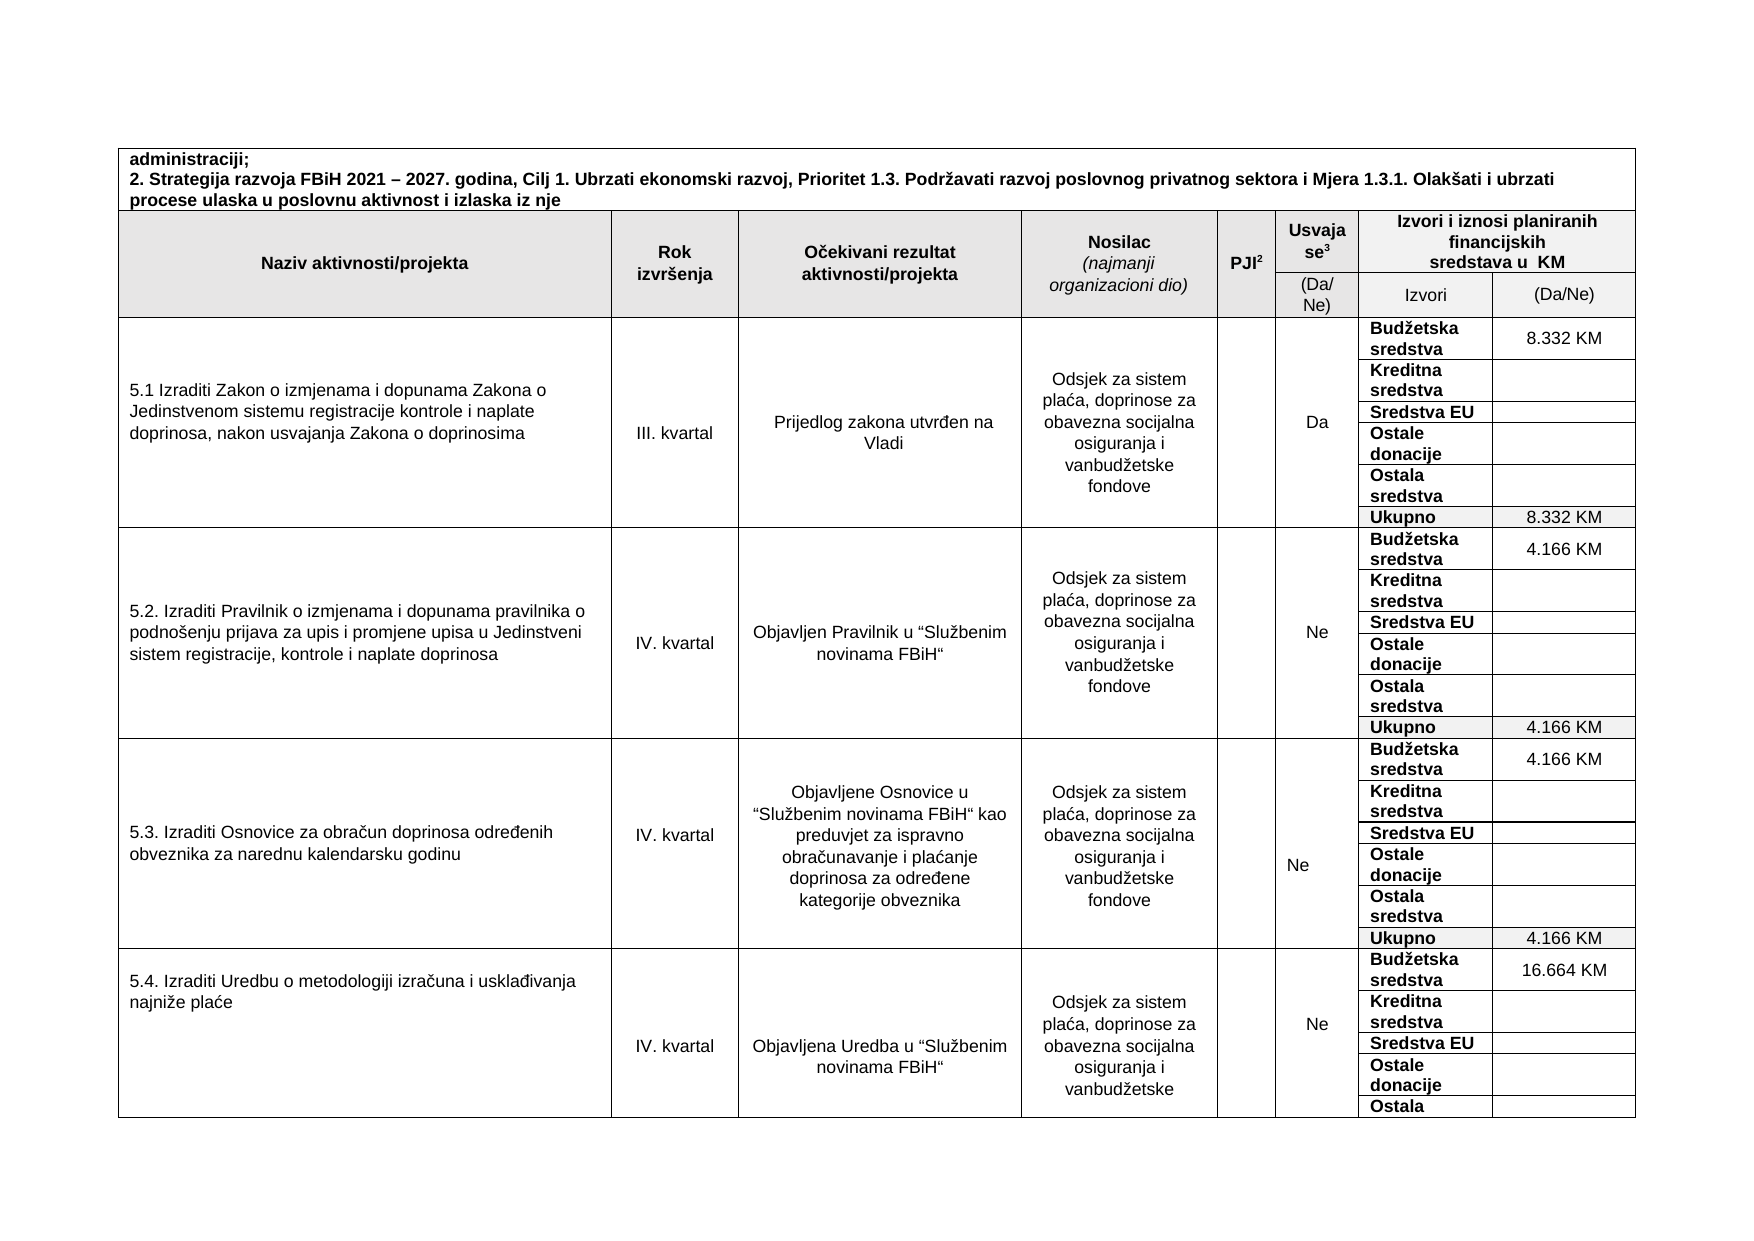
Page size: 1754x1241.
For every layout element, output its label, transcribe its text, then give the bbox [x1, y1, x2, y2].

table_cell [119, 149, 1635, 210]
table_cell [1493, 570, 1635, 611]
table_cell IV. kvartal [612, 739, 738, 948]
table_cell Ostale donacije [1359, 1054, 1492, 1095]
table_cell 5.4. Izraditi Uredbu o metodologiji izračuna i usklađivanja najniže plaće [119, 949, 611, 1117]
table_cell Kreditna sredstva [1359, 991, 1492, 1032]
table_cell Ukupno [1359, 928, 1492, 948]
table_cell III. kvartal [612, 318, 738, 527]
table_cell Odsjek za sistem plaća, doprinose za obavezna socijalna osiguranja i vanbudžetske fondove [1022, 739, 1217, 948]
table_cell Izvori i iznosi planiranih financijskih sredstava u KM [1359, 211, 1635, 272]
table_cell Ostale donacije [1359, 423, 1492, 464]
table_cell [1022, 949, 1217, 1117]
table_cell [1493, 781, 1635, 821]
table_cell Usvaja se3 [1276, 211, 1358, 272]
table_cell Ukupno [1359, 507, 1492, 527]
table_cell Naziv aktivnosti/projekta [119, 211, 611, 317]
table_cell Očekivani rezultat aktivnosti/projekta [739, 211, 1021, 317]
table_cell Odsjek za sistem plaća, doprinose za obavezna socijalna osiguranja i vanbudžetske fondove [1022, 318, 1217, 527]
table_cell [1493, 991, 1635, 1032]
table_cell Objavljena Uredba u “Službenim novinama FBiH“ [739, 949, 1021, 1117]
table_cell Odsjek za sistem plaća, doprinose za obavezna socijalna osiguranja i vanbudžetske fondove [1022, 528, 1217, 738]
table_cell [1218, 528, 1275, 738]
table_cell IV. kvartal [612, 528, 738, 738]
table_cell [1493, 465, 1635, 506]
table_cell 5.1 Izraditi Zakon o izmjenama i dopunama Zakona o Jedinstvenom sistemu registracije kontrole i naplate doprinosa, nakon usvajanja Zakona o doprinosima [119, 318, 611, 527]
table_cell Budžetska sredstva [1359, 318, 1492, 359]
table_cell Da [1276, 318, 1358, 527]
table_cell Budžetska sredstva [1359, 949, 1492, 990]
table_cell Budžetska sredstva [1359, 739, 1492, 779]
table_cell 4.166 KM [1493, 528, 1635, 569]
table_cell Ostala sredstva [1359, 675, 1492, 716]
table_cell Ne [1276, 949, 1358, 1117]
table_cell Ostale donacije [1359, 634, 1492, 674]
table_cell 4.166 KM [1493, 928, 1635, 948]
table_cell Sredstva EU [1359, 612, 1492, 632]
table_cell PJI2 [1218, 211, 1275, 317]
table_cell 5.2. Izraditi Pravilnik o izmjenama i dopunama pravilnika o podnošenju prijava za upis i promjene upisa u Jedinstveni sistem registracije, kontrole i naplate doprinosa [119, 528, 611, 738]
table_cell IV. kvartal [612, 949, 738, 1117]
table_cell [1493, 675, 1635, 716]
table_cell [1218, 949, 1275, 1117]
table_cell Kreditna sredstva [1359, 570, 1492, 611]
table_cell [1493, 612, 1635, 632]
table_cell [1218, 318, 1275, 527]
table_cell Objavljen Pravilnik u “Službenim novinama FBiH“ [739, 528, 1021, 738]
table_cell Sredstva EU [1359, 402, 1492, 422]
table_cell 4.166 KM [1493, 739, 1635, 779]
table_cell Sredstva EU [1359, 1033, 1492, 1053]
table_cell Prijedlog zakona utvrđen na Vladi [739, 318, 1021, 527]
table_cell 4.166 KM [1493, 717, 1635, 738]
table_cell [1493, 844, 1635, 885]
table_cell (Da/Ne) [1493, 273, 1635, 317]
table_cell Ostala sredstva [1359, 886, 1492, 927]
table_cell [1493, 1033, 1635, 1053]
table_cell 8.332 KM [1493, 318, 1635, 359]
table_cell Ukupno [1359, 717, 1492, 738]
table_cell Sredstva EU [1359, 823, 1492, 843]
table_cell [1493, 1096, 1635, 1117]
table_cell [1493, 423, 1635, 464]
table_cell Budžetska sredstva [1359, 528, 1492, 569]
table_cell Ostala sredstva [1359, 1096, 1492, 1117]
table_cell Ne [1276, 739, 1358, 948]
table_cell 5.3. Izraditi Osnovice za obračun doprinosa određenih obveznika za narednu kalendarsku godinu [119, 739, 611, 948]
table_cell (Da/Ne) [1276, 273, 1358, 317]
table_cell [1493, 823, 1635, 843]
table_cell [1218, 739, 1275, 948]
table_cell [1493, 1054, 1635, 1095]
table_cell Izvori [1359, 273, 1492, 317]
table_cell [1493, 634, 1635, 674]
table_cell [1493, 360, 1635, 401]
table_cell Nosilac (najmanji organizacioni dio) [1022, 211, 1217, 317]
table_cell Kreditna sredstva [1359, 360, 1492, 401]
table_cell 16.664 KM [1493, 949, 1635, 990]
table_cell Ne [1276, 528, 1358, 738]
table_cell Ostala sredstva [1359, 465, 1492, 506]
table_cell 8.332 KM [1493, 507, 1635, 527]
table_cell Kreditna sredstva [1359, 781, 1492, 821]
table_cell Objavljene Osnovice u “Službenim novinama FBiH“ kao preduvjet za ispravno obračunavanje i plaćanje doprinosa za određene kategorije obveznika [739, 739, 1021, 948]
table_cell Ostale donacije [1359, 844, 1492, 885]
table_cell Rok izvršenja [612, 211, 738, 317]
table_cell [1493, 402, 1635, 422]
table_cell [1493, 886, 1635, 927]
